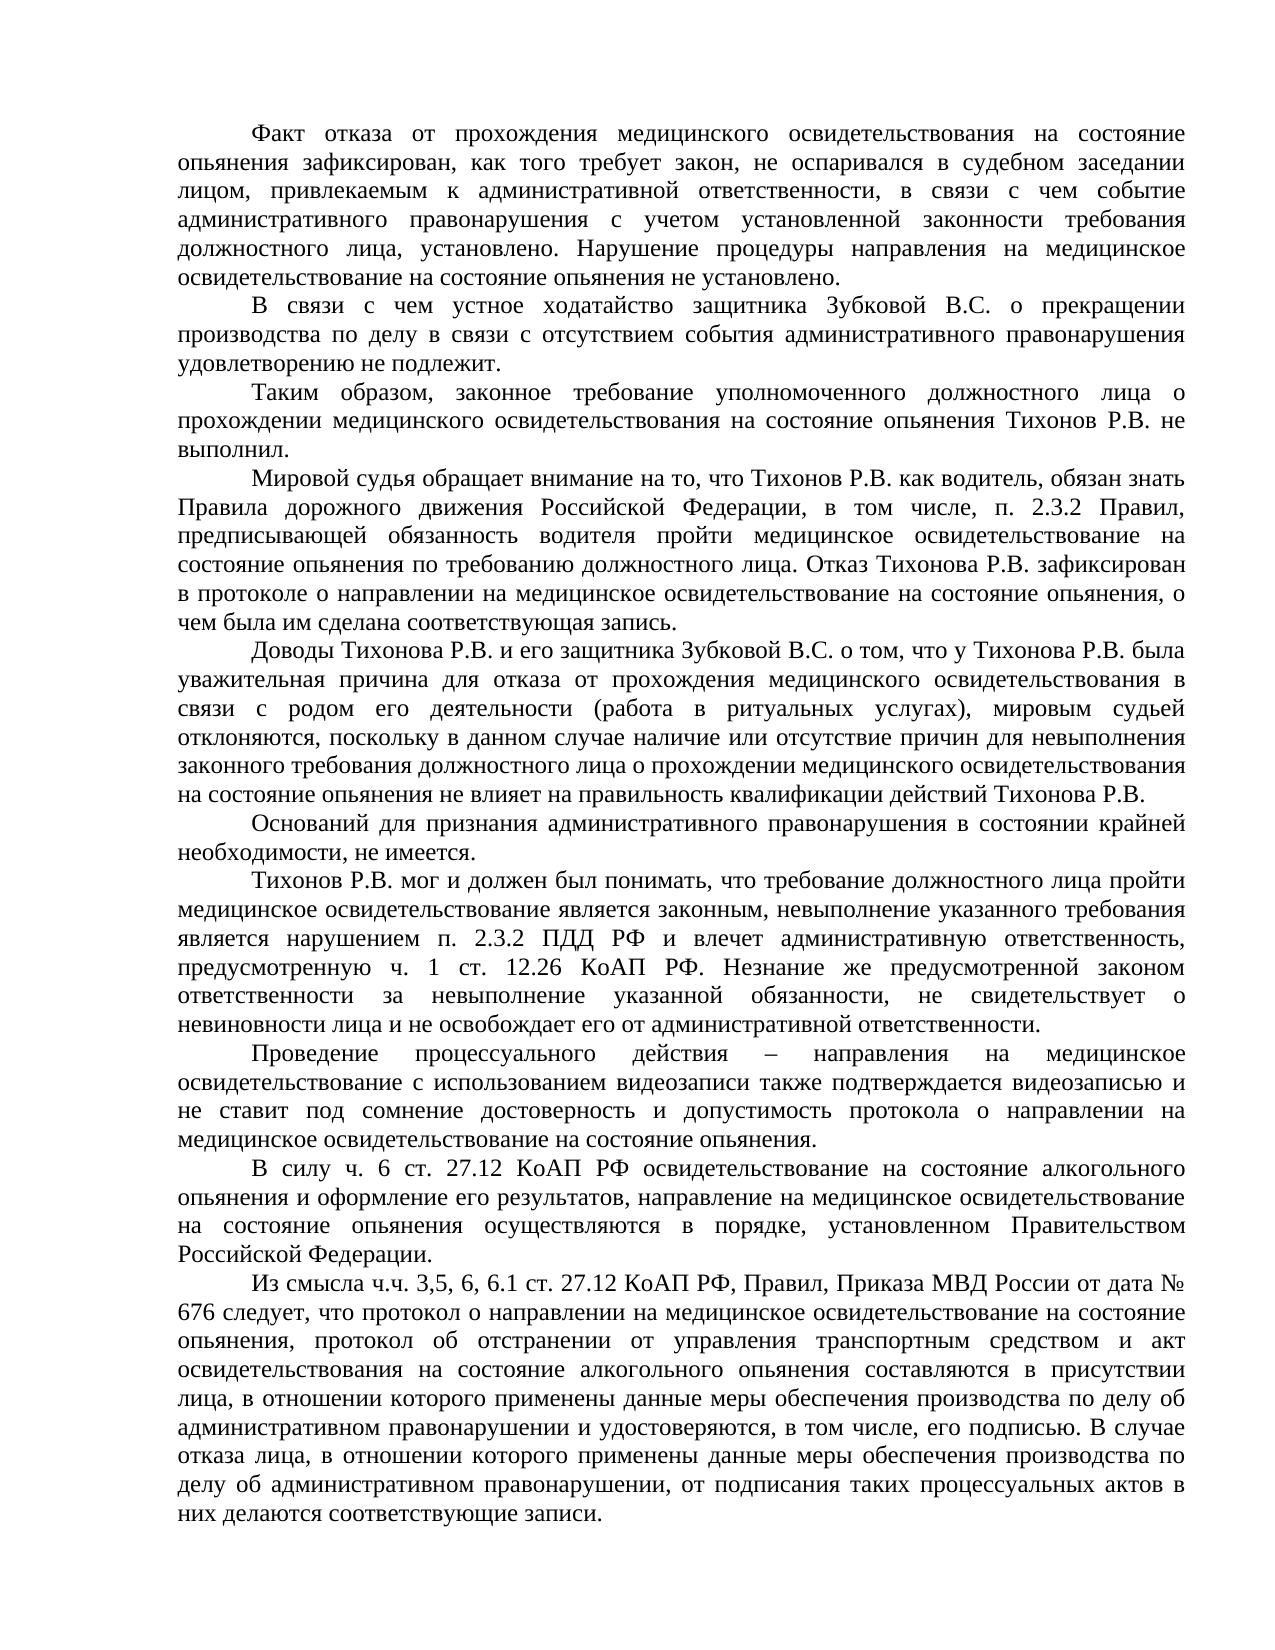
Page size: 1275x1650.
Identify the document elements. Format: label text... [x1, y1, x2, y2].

text Проведение процессуального действия – направления на медицинское освидетельствование с использованием видеозаписи также подтверждается видеозаписью и не ставит под сомнение достоверность и допустимость протокола о направлении на медицинское освидетельствование на состояние опьянения. [177, 1038, 1186, 1153]
text В связи с чем устное ходатайство защитника Зубковой В.С. о прекращении производства по делу в связи с отсутствием события административного правонарушения удовлетворению не подлежит. [177, 291, 1186, 377]
text Факт отказа от прохождения медицинского освидетельствования на состояние опьянения зафиксирован, как того требует закон, не оспаривался в судебном заседании лицом, привлекаемым к административной ответственности, в связи с чем событие административного правонарушения с учетом установленной законности требования должностного лица, установлено. Нарушение процедуры направления на медицинское освидетельствование на состояние опьянения не установлено. [177, 118, 1186, 291]
text Оснований для признания административного правонарушения в состоянии крайней необходимости, не имеется. [177, 808, 1186, 866]
text Тихонов Р.В. мог и должен был понимать, что требование должностного лица пройти медицинское освидетельствование является законным, невыполнение указанного требования является нарушением п. 2.3.2 ПДД РФ и влечет административную ответственность, предусмотренную ч. 1 ст. 12.26 КоАП РФ. Незнание же предусмотренной законом ответственности за невыполнение указанной обязанности, не свидетельствует о невиновности лица и не освобождает его от административной ответственности. [177, 866, 1186, 1038]
text Мировой судья обращает внимание на то, что Тихонов Р.В. как водитель, обязан знать Правила дорожного движения Российской Федерации, в том числе, п. 2.3.2 Правил, предписывающей обязанность водителя пройти медицинское освидетельствование на состояние опьянения по требованию должностного лица. Отказ Тихонова Р.В. зафиксирован в протоколе о направлении на медицинское освидетельствование на состояние опьянения, о чем была им сделана соответствующая запись. [177, 463, 1186, 636]
text Из смысла ч.ч. 3,5, 6, 6.1 ст. 27.12 КоАП РФ, Правил, Приказа МВД России от дата № 676 следует, что протокол о направлении на медицинское освидетельствование на состояние опьянения, протокол об отстранении от управления транспортным средством и акт освидетельствования на состояние алкогольного опьянения составляются в присутствии лица, в отношении которого применены данные меры обеспечения производства по делу об административном правонарушении и удостоверяются, в том числе, его подписью. В случае отказа лица, в отношении которого применены данные меры обеспечения производства по делу об административном правонарушении, от подписания таких процессуальных актов в них делаются соответствующие записи. [177, 1268, 1186, 1527]
text Доводы Тихонова Р.В. и его защитника Зубковой В.С. о том, что у Тихонова Р.В. была уважительная причина для отказа от прохождения медицинского освидетельствования в связи с родом его деятельности (работа в ритуальных услугах), мировым судьей отклоняются, поскольку в данном случае наличие или отсутствие причин для невыполнения законного требования должностного лица о прохождении медицинского освидетельствования на состояние опьянения не влияет на правильность квалификации действий Тихонова Р.В. [177, 636, 1186, 808]
text В силу ч. 6 ст. 27.12 КоАП РФ освидетельствование на состояние алкогольного опьянения и оформление его результатов, направление на медицинское освидетельствование на состояние опьянения осуществляются в порядке, установленном Правительством Российской Федерации. [177, 1153, 1186, 1268]
text Таким образом, законное требование уполномоченного должностного лица о прохождении медицинского освидетельствования на состояние опьянения Тихонов Р.В. не выполнил. [177, 377, 1186, 463]
